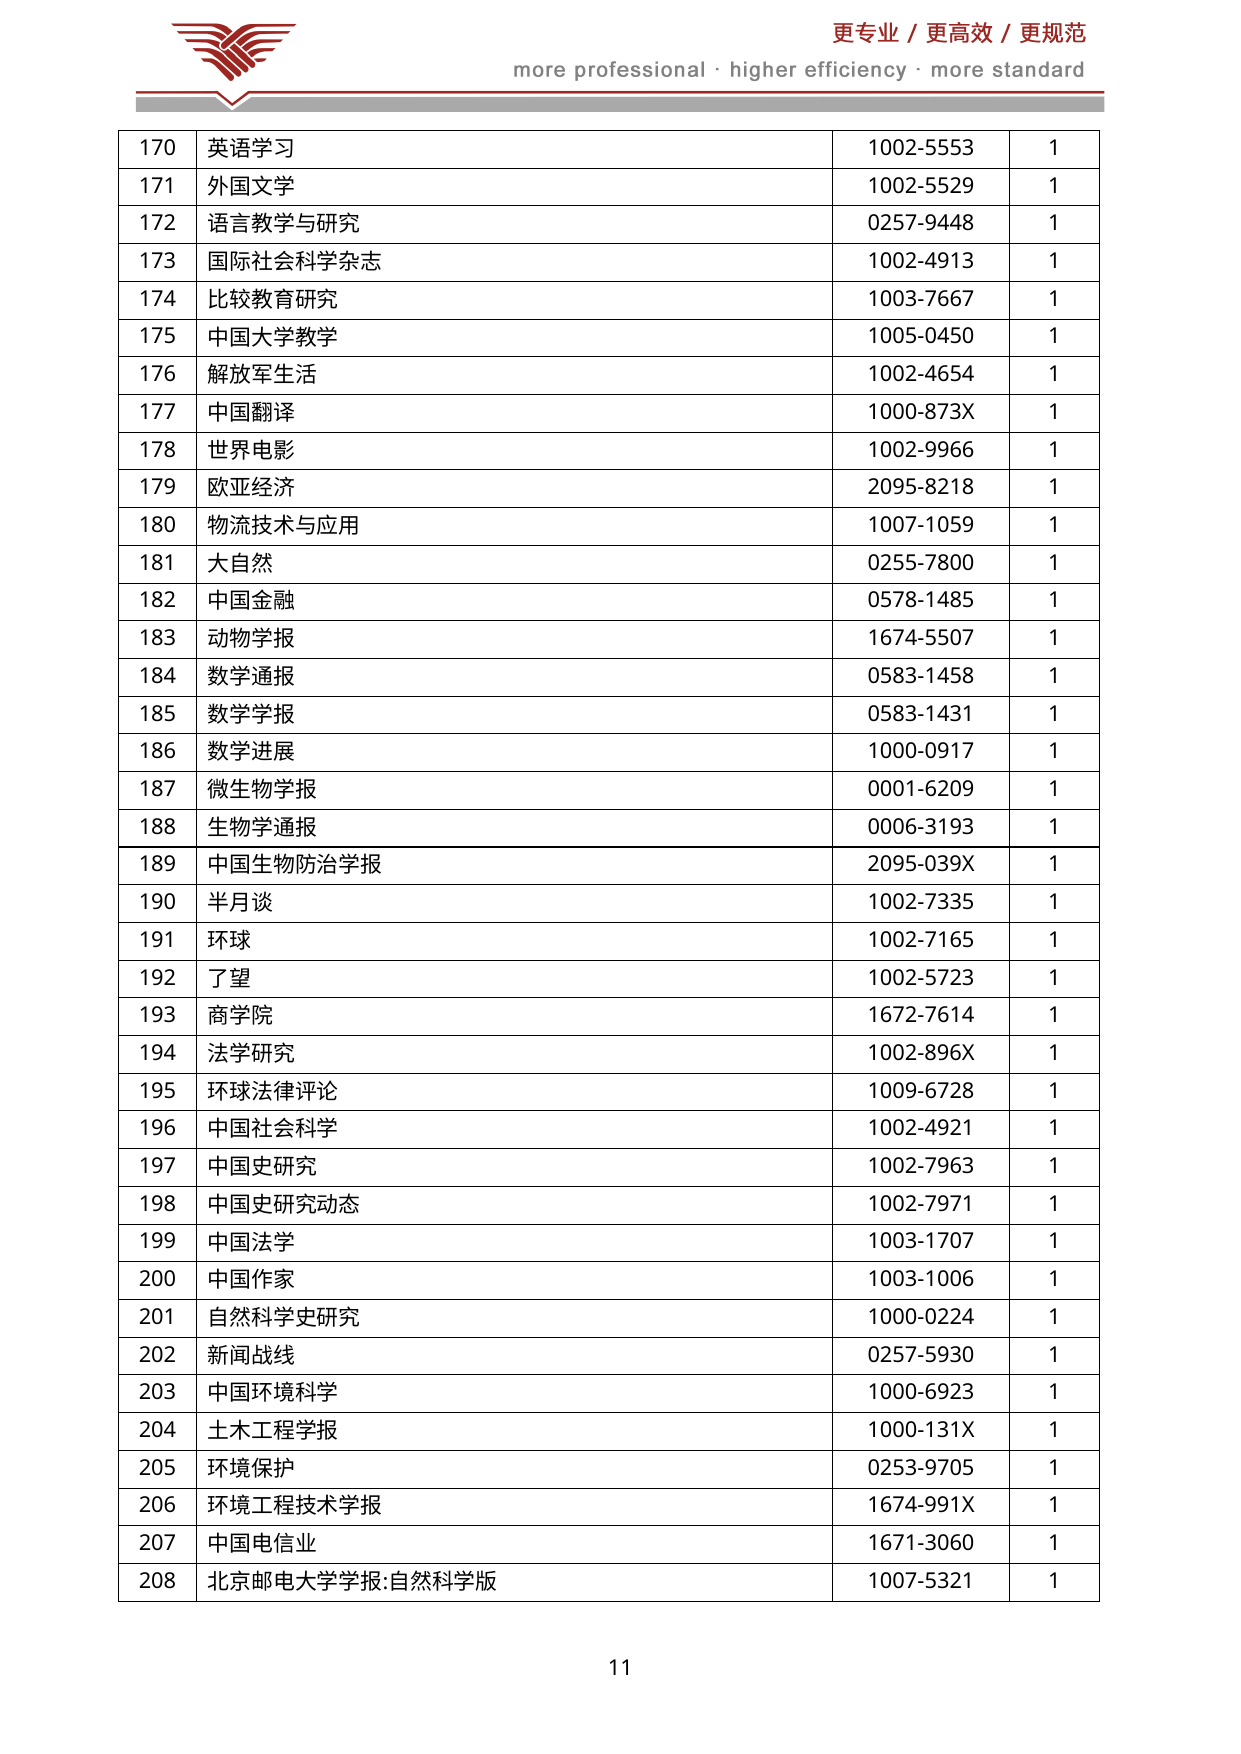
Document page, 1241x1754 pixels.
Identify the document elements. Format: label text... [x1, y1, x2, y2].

table_cell 中国翻译 [197, 395, 832, 432]
table_cell 1 [1010, 998, 1099, 1035]
table_cell 0583-1431 [833, 697, 1009, 733]
table_cell 数学通报 [197, 659, 832, 696]
table_cell 199 [119, 1225, 196, 1261]
table_cell 1002-5723 [833, 961, 1009, 997]
table_cell 1674-991X [833, 1489, 1009, 1525]
table_cell 0257-9448 [833, 206, 1009, 243]
table_cell 中国作家 [197, 1262, 832, 1299]
table_cell 187 [119, 772, 196, 809]
picture [135, 0, 1105, 112]
table_cell 182 [119, 584, 196, 620]
table_cell 1 [1010, 848, 1099, 884]
table_cell 172 [119, 206, 196, 243]
table_cell 1 [1010, 320, 1099, 356]
table_cell 204 [119, 1413, 196, 1450]
table_cell 1 [1010, 734, 1099, 771]
table_cell 动物学报 [197, 621, 832, 658]
table_cell 184 [119, 659, 196, 696]
table_cell 190 [119, 885, 196, 922]
table_cell 198 [119, 1187, 196, 1223]
table_cell 0255-7800 [833, 546, 1009, 582]
table_cell 微生物学报 [197, 772, 832, 809]
table_cell 解放军生活 [197, 357, 832, 394]
table_cell 生物学通报 [197, 810, 832, 846]
table_cell 中国大学教学 [197, 320, 832, 356]
table_cell 1 [1010, 395, 1099, 432]
table_cell 1671-3060 [833, 1526, 1009, 1563]
table_cell 0583-1458 [833, 659, 1009, 696]
table_cell 1672-7614 [833, 998, 1009, 1035]
table_cell 1000-6923 [833, 1375, 1009, 1412]
table_cell 1 [1010, 1375, 1099, 1412]
table_cell 语言教学与研究 [197, 206, 832, 243]
table_cell 1 [1010, 1187, 1099, 1223]
table_cell 1002-4654 [833, 357, 1009, 394]
table_cell 大自然 [197, 546, 832, 582]
table_cell 193 [119, 998, 196, 1035]
table_cell 1674-5507 [833, 621, 1009, 658]
table_cell 0253-9705 [833, 1451, 1009, 1487]
table_cell 1 [1010, 885, 1099, 922]
table_cell 1000-0917 [833, 734, 1009, 771]
table_cell 1 [1010, 1262, 1099, 1299]
table_cell 环球 [197, 923, 832, 959]
table_cell 1 [1010, 697, 1099, 733]
table_cell 法学研究 [197, 1036, 832, 1073]
table_cell 1 [1010, 584, 1099, 620]
table_cell 1003-1006 [833, 1262, 1009, 1299]
table_cell 1 [1010, 1074, 1099, 1110]
table_cell 177 [119, 395, 196, 432]
table_cell 203 [119, 1375, 196, 1412]
table_cell 国际社会科学杂志 [197, 244, 832, 281]
table_cell 1 [1010, 169, 1099, 205]
table_cell 世界电影 [197, 433, 832, 469]
table_cell 189 [119, 848, 196, 884]
table_cell 1 [1010, 282, 1099, 318]
table_cell 比较教育研究 [197, 282, 832, 318]
table_cell 1002-7335 [833, 885, 1009, 922]
table_cell 1002-5529 [833, 169, 1009, 205]
table_cell 1 [1010, 244, 1099, 281]
table_cell 176 [119, 357, 196, 394]
table_cell 中国环境科学 [197, 1375, 832, 1412]
table_cell 1 [1010, 621, 1099, 658]
table_cell 数学进展 [197, 734, 832, 771]
table_cell 0006-3193 [833, 810, 1009, 846]
table_cell 了望 [197, 961, 832, 997]
table_cell 1 [1010, 1149, 1099, 1186]
table_cell 1 [1010, 1489, 1099, 1525]
table_cell 1 [1010, 508, 1099, 545]
table_cell 中国史研究 [197, 1149, 832, 1186]
table_cell 180 [119, 508, 196, 545]
table_cell 174 [119, 282, 196, 318]
table_cell 自然科学史研究 [197, 1300, 832, 1337]
table_cell 环境保护 [197, 1451, 832, 1487]
table_cell 1002-4921 [833, 1111, 1009, 1148]
table_cell 191 [119, 923, 196, 959]
table_cell 208 [119, 1564, 196, 1601]
table_cell 1 [1010, 470, 1099, 507]
table_cell 1 [1010, 1300, 1099, 1337]
table_cell 173 [119, 244, 196, 281]
table_cell 1002-5553 [833, 131, 1009, 168]
table_cell 半月谈 [197, 885, 832, 922]
table_cell 185 [119, 697, 196, 733]
table_cell 186 [119, 734, 196, 771]
table_cell 环境工程技术学报 [197, 1489, 832, 1525]
table_cell 物流技术与应用 [197, 508, 832, 545]
table_cell 中国电信业 [197, 1526, 832, 1563]
table_cell 1 [1010, 1413, 1099, 1450]
table_cell 196 [119, 1111, 196, 1148]
table_cell 1002-4913 [833, 244, 1009, 281]
table_cell 中国金融 [197, 584, 832, 620]
table_cell 1002-7971 [833, 1187, 1009, 1223]
table_cell 1009-6728 [833, 1074, 1009, 1110]
table_cell 1 [1010, 810, 1099, 846]
table_cell 175 [119, 320, 196, 356]
table_cell 数学学报 [197, 697, 832, 733]
table_cell 170 [119, 131, 196, 168]
table_cell 土木工程学报 [197, 1413, 832, 1450]
table_cell 1000-0224 [833, 1300, 1009, 1337]
table_cell 1 [1010, 1111, 1099, 1148]
table_cell 0001-6209 [833, 772, 1009, 809]
table_cell 中国法学 [197, 1225, 832, 1261]
table_cell 1007-1059 [833, 508, 1009, 545]
table_cell 中国生物防治学报 [197, 848, 832, 884]
table_cell 1 [1010, 1338, 1099, 1374]
table_cell 2095-039X [833, 848, 1009, 884]
table_cell 207 [119, 1526, 196, 1563]
table_cell 北京邮电大学学报:自然科学版 [197, 1564, 832, 1601]
table_cell 178 [119, 433, 196, 469]
table_cell 1003-1707 [833, 1225, 1009, 1261]
table_cell 1 [1010, 923, 1099, 959]
table_cell 1 [1010, 1451, 1099, 1487]
table_cell 201 [119, 1300, 196, 1337]
table_cell 外国文学 [197, 169, 832, 205]
table_cell 中国社会科学 [197, 1111, 832, 1148]
table_cell 179 [119, 470, 196, 507]
table_cell 192 [119, 961, 196, 997]
table_cell 200 [119, 1262, 196, 1299]
table_cell 1 [1010, 961, 1099, 997]
table_cell 1 [1010, 546, 1099, 582]
table_cell 181 [119, 546, 196, 582]
table_cell 环球法律评论 [197, 1074, 832, 1110]
table_cell 197 [119, 1149, 196, 1186]
table_cell 1 [1010, 659, 1099, 696]
table_cell 194 [119, 1036, 196, 1073]
table_cell 1 [1010, 772, 1099, 809]
table_cell 1002-7963 [833, 1149, 1009, 1186]
table_cell 202 [119, 1338, 196, 1374]
table_cell 1000-131X [833, 1413, 1009, 1450]
table_cell 1 [1010, 131, 1099, 168]
table_cell 1 [1010, 357, 1099, 394]
table_cell 1002-9966 [833, 433, 1009, 469]
table_cell 206 [119, 1489, 196, 1525]
table_cell 1002-7165 [833, 923, 1009, 959]
table_cell 1 [1010, 1036, 1099, 1073]
table_cell 英语学习 [197, 131, 832, 168]
table_cell 2095-8218 [833, 470, 1009, 507]
table_cell 欧亚经济 [197, 470, 832, 507]
table_cell 195 [119, 1074, 196, 1110]
table_cell 1 [1010, 1526, 1099, 1563]
table_cell 1003-7667 [833, 282, 1009, 318]
table_cell 商学院 [197, 998, 832, 1035]
table_cell 1 [1010, 433, 1099, 469]
table_cell 188 [119, 810, 196, 846]
table_cell 1005-0450 [833, 320, 1009, 356]
table_cell 183 [119, 621, 196, 658]
table_cell 1007-5321 [833, 1564, 1009, 1601]
table_cell 1002-896X [833, 1036, 1009, 1073]
table_cell 新闻战线 [197, 1338, 832, 1374]
table_cell 205 [119, 1451, 196, 1487]
table_cell 0257-5930 [833, 1338, 1009, 1374]
table_cell 1 [1010, 1564, 1099, 1601]
table_cell 0578-1485 [833, 584, 1009, 620]
table_cell 171 [119, 169, 196, 205]
table_cell 1 [1010, 1225, 1099, 1261]
table_cell 1000-873X [833, 395, 1009, 432]
table_cell 中国史研究动态 [197, 1187, 832, 1223]
table_cell 1 [1010, 206, 1099, 243]
